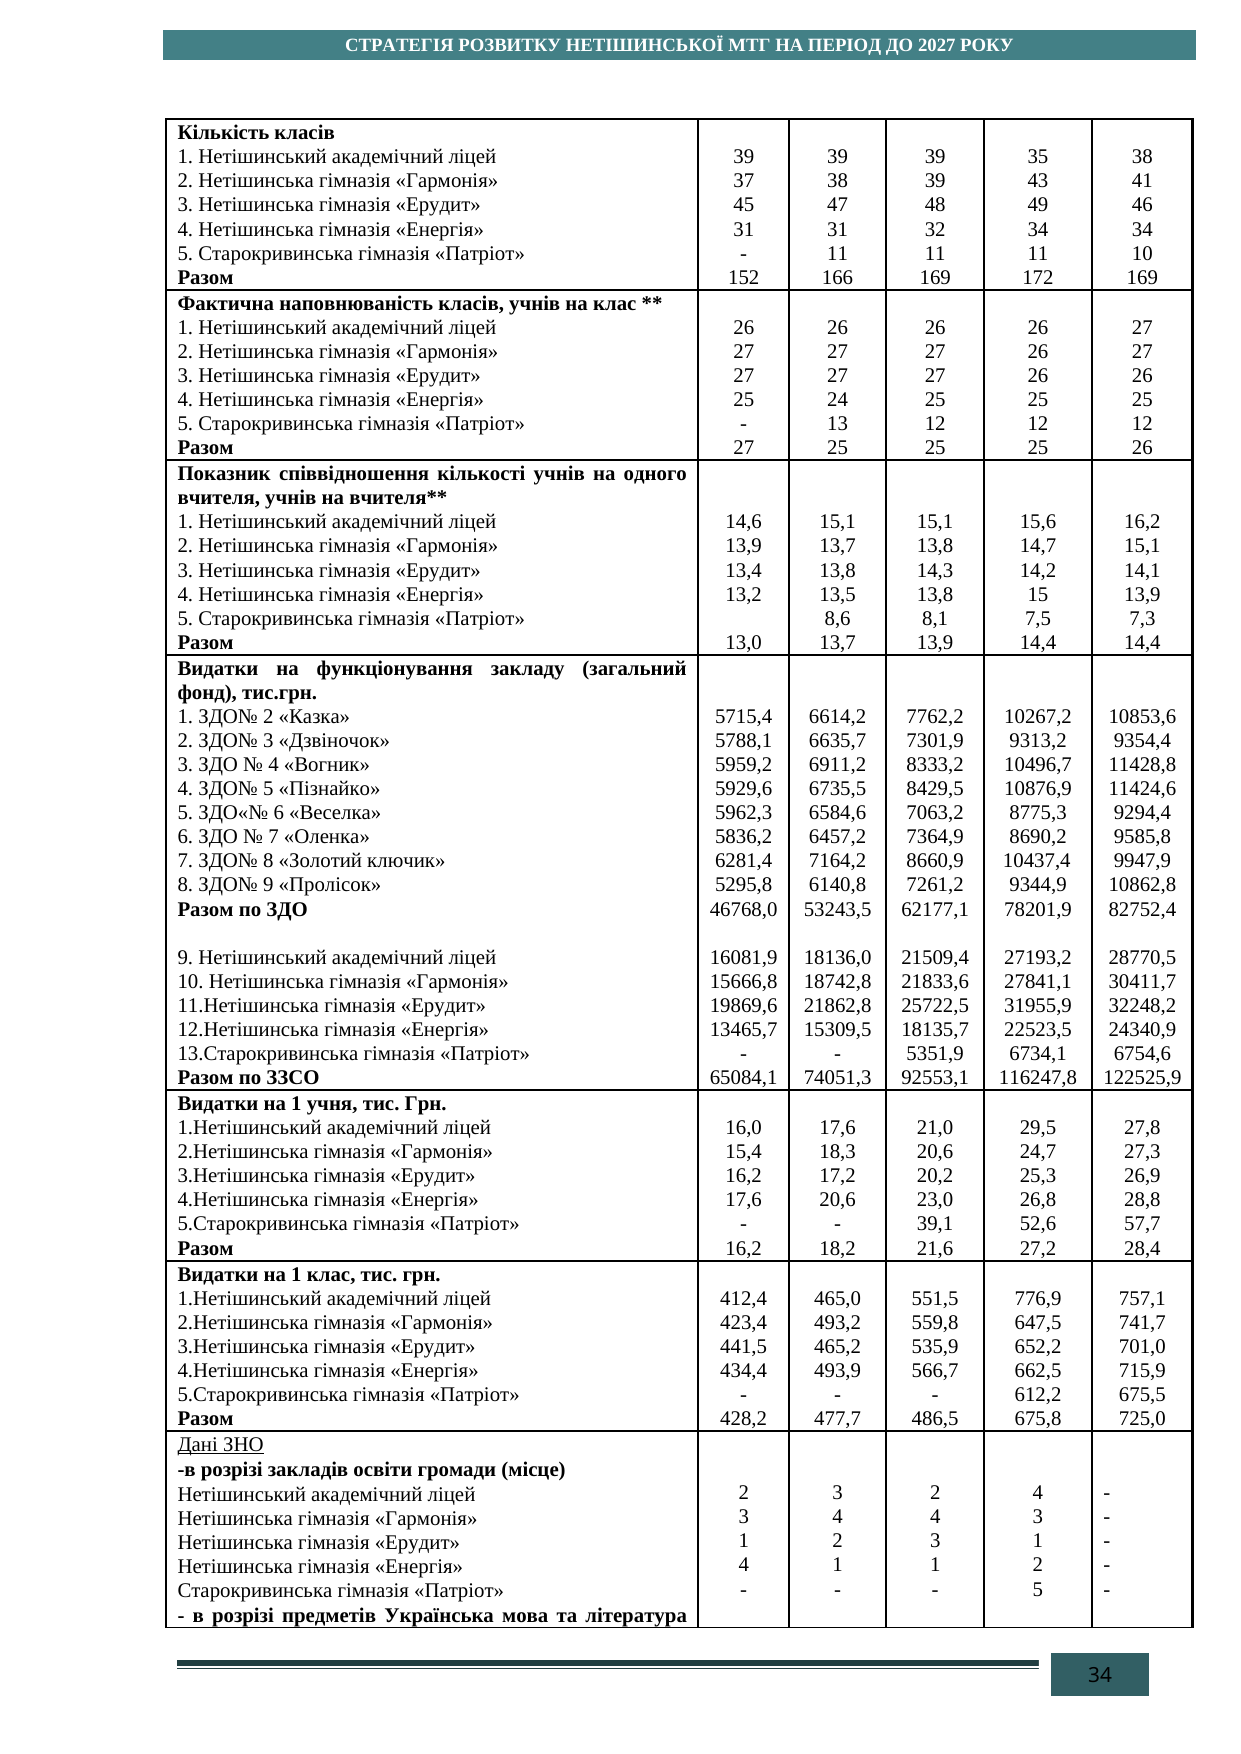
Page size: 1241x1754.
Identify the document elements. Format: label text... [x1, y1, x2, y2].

table_cell 551,5 559,8 535,9 566,7 - 486,5 [887, 1262, 983, 1430]
table_cell 26 27 27 25 12 25 [887, 291, 983, 459]
table_cell 10853,6 9354,4 11428,8 11424,6 9294,4 9585,8 9947,9 10862,8 82752,4 28770,5 30411,7 32248,2 24340,9 6754,6 122525,9 [1093, 656, 1191, 1089]
table_cell 21,0 20,6 20,2 23,0 39,1 21,6 [887, 1091, 983, 1259]
table_cell Кількість класів 1. Нетішинський академічний ліцей 2. Нетішинська гімназія «Гармонія» 3. Нетішинська гімназія «Ерудит» 4. Нетішинська гімназія «Енергія» 5. Старокривинська гімназія «Патріот» Разом [167, 120, 697, 289]
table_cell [167, 1432, 697, 1627]
table_cell 776,9 647,5 652,2 662,5 612,2 675,8 [985, 1262, 1091, 1430]
table_cell 29,5 24,7 25,3 26,8 52,6 27,2 [985, 1091, 1091, 1259]
table_cell 39 38 47 31 11 166 [790, 120, 885, 289]
table_cell Показник співвідношення кількості учнів на одного вчителя, учнів на вчителя** 1. Нетішинський академічний ліцей 2. Нетішинська гімназія «Гармонія» 3. Нетішинська гімназія «Ерудит» 4. Нетішинська гімназія «Енергія» 5. Старокривинська гімназія «Патріот» Разом [167, 461, 697, 654]
table_cell Видатки на 1 клас, тис. грн. 1.Нетішинський академічний ліцей 2.Нетішинська гімназія «Гармонія» 3.Нетішинська гімназія «Ерудит» 4.Нетішинська гімназія «Енергія» 5.Старокривинська гімназія «Патріот» Разом [167, 1262, 697, 1430]
table_cell 412,4 423,4 441,5 434,4 - 428,2 [699, 1262, 788, 1430]
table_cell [985, 1432, 1091, 1627]
table_cell 5715,4 5788,1 5959,2 5929,6 5962,3 5836,2 6281,4 5295,8 46768,0 16081,9 15666,8 19869,6 13465,7 - 65084,1 [699, 656, 788, 1089]
table_cell 17,6 18,3 17,2 20,6 - 18,2 [790, 1091, 885, 1259]
table_cell 15,6 14,7 14,2 15 7,5 14,4 [985, 461, 1091, 654]
table_cell 15,1 13,8 14,3 13,8 8,1 13,9 [887, 461, 983, 654]
table_cell 15,1 13,7 13,8 13,5 8,6 13,7 [790, 461, 885, 654]
table_cell 757,1 741,7 701,0 715,9 675,5 725,0 [1093, 1262, 1191, 1430]
table_cell 26 27 27 25 - 27 [699, 291, 788, 459]
table_cell 16,2 15,1 14,1 13,9 7,3 14,4 [1093, 461, 1191, 654]
table_cell Видатки на функціонування закладу (загальний фонд), тис.грн. 1. ЗДО№ 2 «Казка» 2. ЗДО№ 3 «Дзвіночок» 3. ЗДО № 4 «Вогник» 4. ЗДО№ 5 «Пізнайко» 5. ЗДО«№ 6 «Веселка» 6. ЗДО № 7 «Оленка» 7. ЗДО№ 8 «Золотий ключик» 8. ЗДО№ 9 «Пролісок» Разом по ЗДО 9. Нетішинський академічний ліцей 10. Нетішинська гімназія «Гармонія» 11.Нетішинська гімназія «Ерудит» 12.Нетішинська гімназія «Енергія» 13.Старокривинська гімназія «Патріот» Разом по ЗЗСО [167, 656, 697, 1089]
table_cell 16,0 15,4 16,2 17,6 - 16,2 [699, 1091, 788, 1259]
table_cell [790, 1432, 885, 1627]
table_cell 27 27 26 25 12 26 [1093, 291, 1191, 459]
table_cell 39 37 45 31 - 152 [699, 120, 788, 289]
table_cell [887, 1432, 983, 1627]
table_cell 35 43 49 34 11 172 [985, 120, 1091, 289]
table_cell 7762,2 7301,9 8333,2 8429,5 7063,2 7364,9 8660,9 7261,2 62177,1 21509,4 21833,6 25722,5 18135,7 5351,9 92553,1 [887, 656, 983, 1089]
table_cell Видатки на 1 учня, тис. Грн. 1.Нетішинський академічний ліцей 2.Нетішинська гімназія «Гармонія» 3.Нетішинська гімназія «Ерудит» 4.Нетішинська гімназія «Енергія» 5.Старокривинська гімназія «Патріот» Разом [167, 1091, 697, 1259]
table_cell 27,8 27,3 26,9 28,8 57,7 28,4 [1093, 1091, 1191, 1259]
table_cell 6614,2 6635,7 6911,2 6735,5 6584,6 6457,2 7164,2 6140,8 53243,5 18136,0 18742,8 21862,8 15309,5 - 74051,3 [790, 656, 885, 1089]
table_cell 38 41 46 34 10 169 [1093, 120, 1191, 289]
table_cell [1093, 1432, 1191, 1627]
table_cell 10267,2 9313,2 10496,7 10876,9 8775,3 8690,2 10437,4 9344,9 78201,9 27193,2 27841,1 31955,9 22523,5 6734,1 116247,8 [985, 656, 1091, 1089]
table_cell 26 26 26 25 12 25 [985, 291, 1091, 459]
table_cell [699, 1432, 788, 1627]
table_cell 26 27 27 24 13 25 [790, 291, 885, 459]
table_cell 14,6 13,9 13,4 13,2 13,0 [699, 461, 788, 654]
table_cell 465,0 493,2 465,2 493,9 - 477,7 [790, 1262, 885, 1430]
table_cell Фактична наповнюваність класів, учнів на клас ** 1. Нетішинський академічний ліцей 2. Нетішинська гімназія «Гармонія» 3. Нетішинська гімназія «Ерудит» 4. Нетішинська гімназія «Енергія» 5. Старокривинська гімназія «Патріот» Разом [167, 291, 697, 459]
table_cell 39 39 48 32 11 169 [887, 120, 983, 289]
